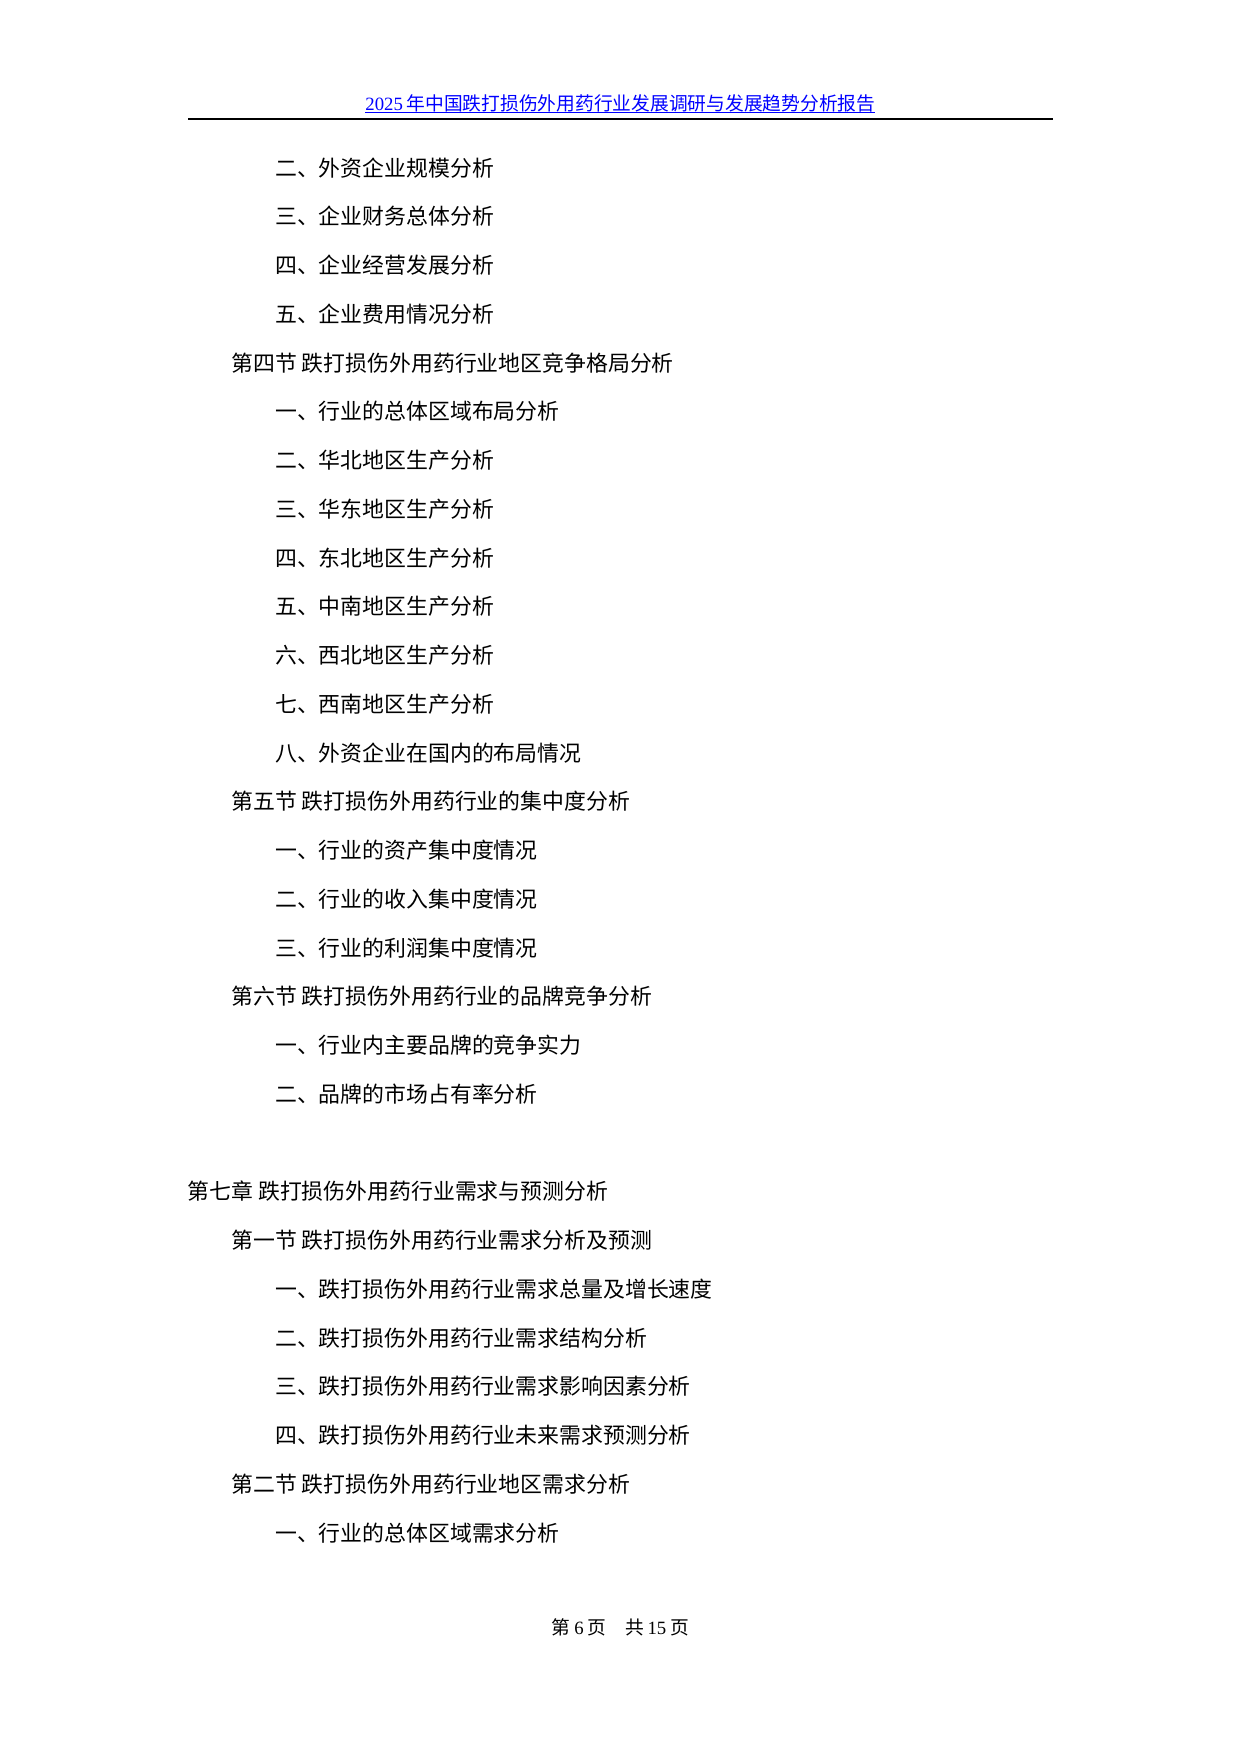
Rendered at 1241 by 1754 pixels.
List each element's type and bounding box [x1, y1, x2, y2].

text [187, 150, 1053, 1548]
